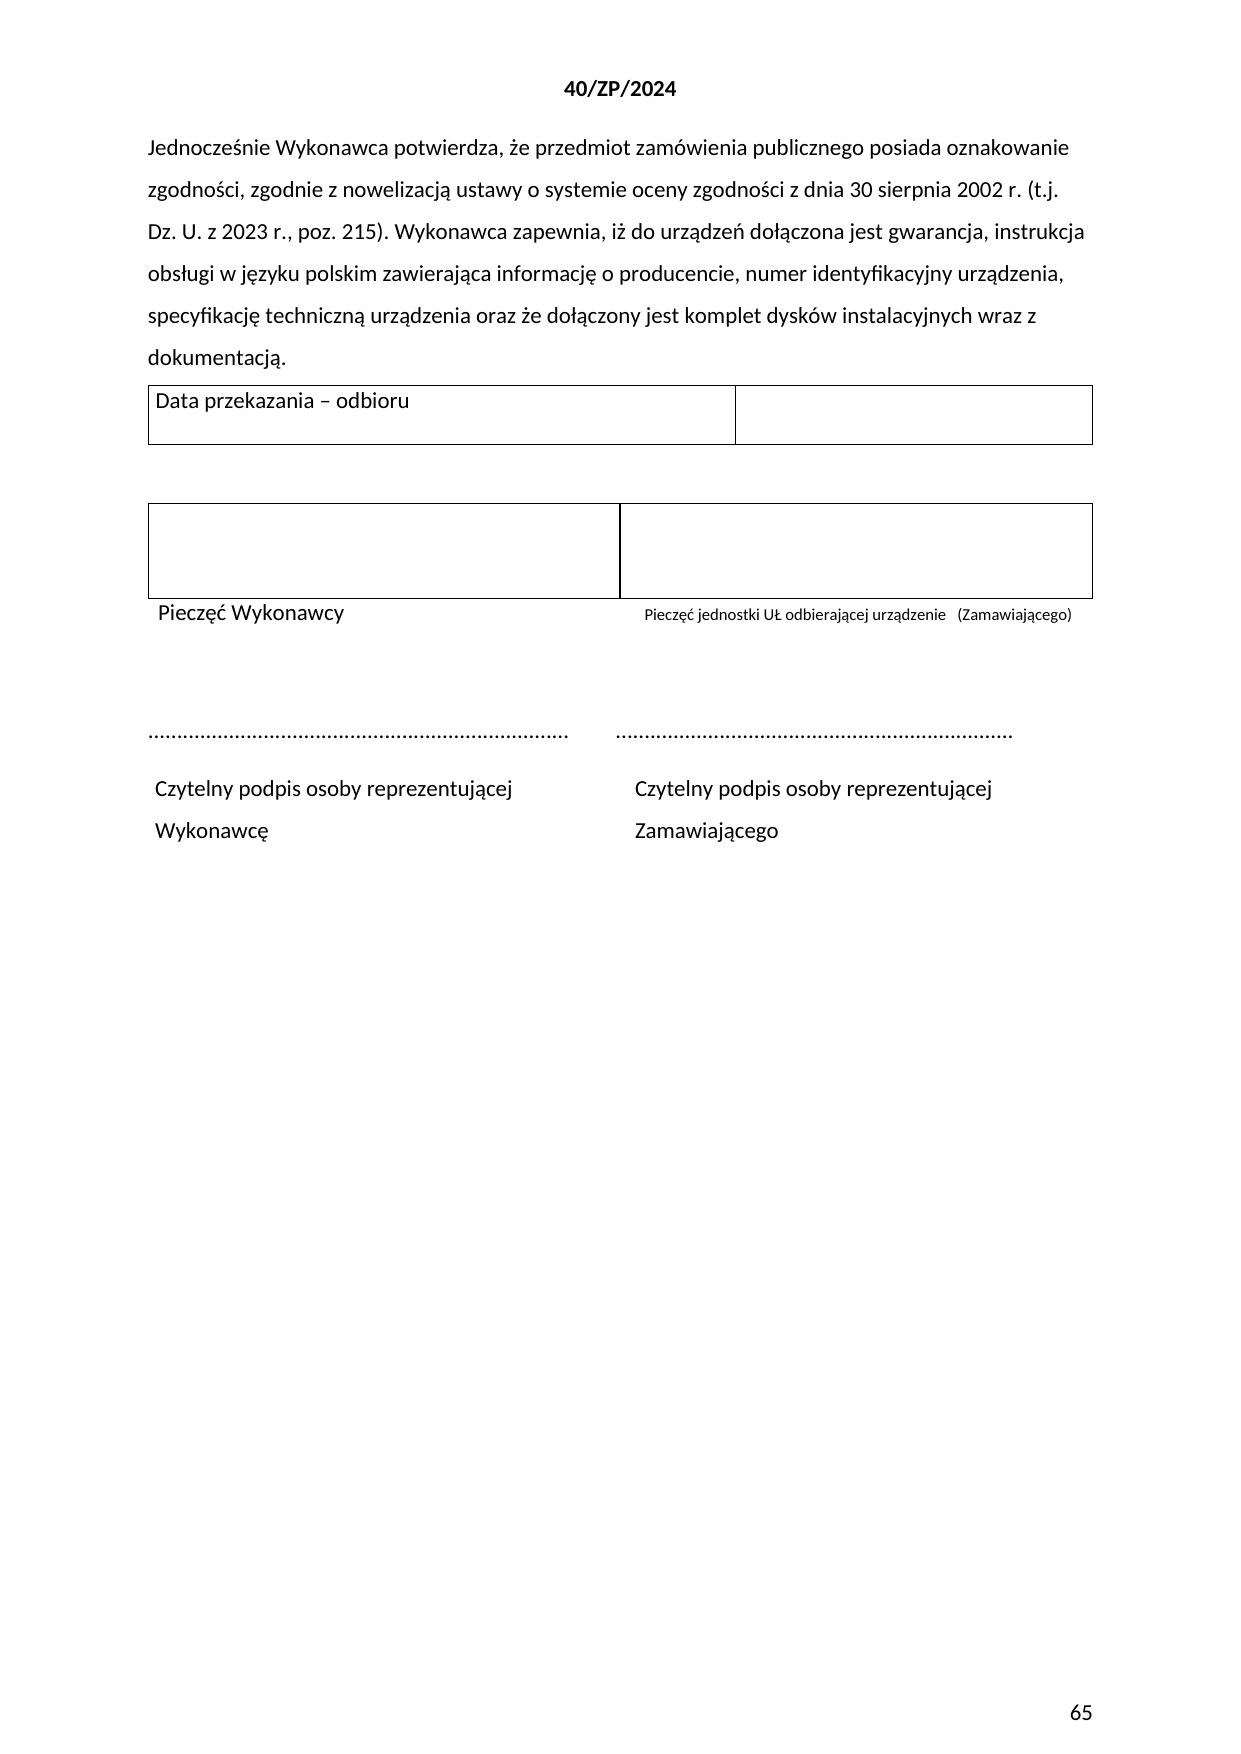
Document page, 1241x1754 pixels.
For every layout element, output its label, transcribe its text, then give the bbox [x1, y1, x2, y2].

table_header [621, 504, 1092, 597]
text Jednocześnie Wykonawca potwierdza, że przedmiot zamówienia publicznego posiada oznakowanie zgodności, zgodnie z nowelizacją ustawy o systemie oceny zgodności z dnia 30 sierpnia 2002 r. (t.j. Dz. U. z 2023 r., poz. 215). Wykonawca zapewnia, iż do urządzeń dołączona jest gwarancja, instrukcja obsługi w języku polskim zawierająca informację o producencie, numer identyfikacyjny urządzenia, specyfikację techniczną urządzenia oraz że dołączony jest komplet dysków instalacyjnych wraz z dokumentacją. [148, 133, 1093, 371]
table_header Czytelny podpis osoby reprezentującej Zamawiającego [628, 775, 1107, 874]
text ......................................................................... ..................................................................... [148, 716, 1093, 744]
table_header Czytelny podpis osoby reprezentującej Wykonawcę [148, 775, 627, 874]
text Pieczęć Wykonawcy Pieczęć jednostki UŁ odbierającej urządzenie (Zamawiającego) [148, 599, 1093, 627]
table_header [149, 504, 619, 597]
table_header [736, 386, 1092, 444]
table_header Data przekazania – odbioru [149, 386, 735, 444]
